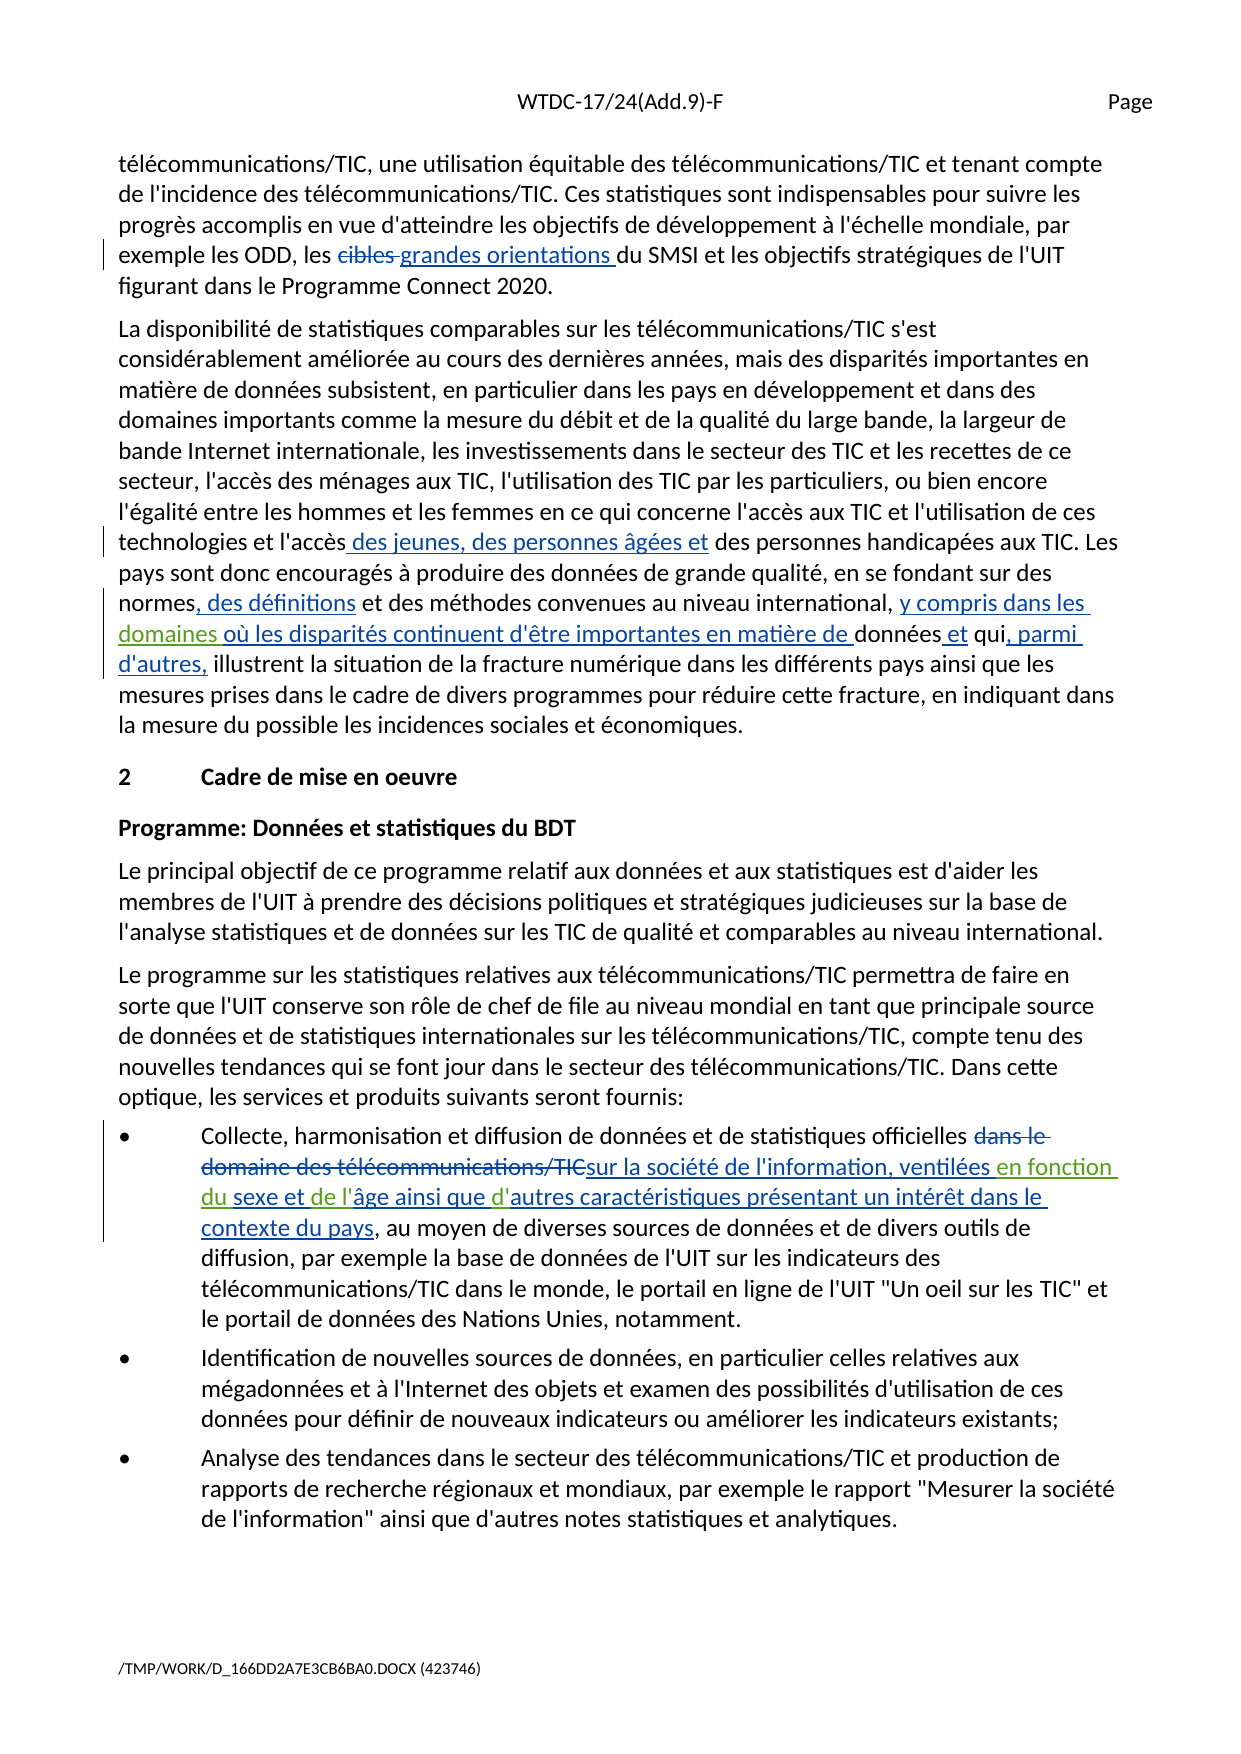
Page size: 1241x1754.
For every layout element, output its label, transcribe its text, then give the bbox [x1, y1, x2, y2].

text • Analyse des tendances dans le secteur des télécommunications/TIC et production de rapports de recherche régionaux et mondiaux, par exemple le rapport "Mesurer la société de l'information" ainsi que d'autres notes statistiques et analytiques. [118, 1442, 1122, 1534]
text Le programme sur les statistiques relatives aux télécommunications/TIC permettra de faire en sorte que l'UIT conserve son rôle de chef de file au niveau mondial en tant que principale source de données et de statistiques internationales sur les télécommunications/TIC, compte tenu des nouvelles tendances qui se font jour dans le secteur des télécommunications/TIC. Dans cette optique, les services et produits suivants seront fournis: [118, 959, 1122, 1112]
subtitle 2 Cadre de mise en oeuvre [118, 761, 1122, 791]
text La disponibilité de statistiques comparables sur les télécommunications/TIC s'est considérablement améliorée au cours des dernières années, mais des disparités importantes en matière de données subsistent, en particulier dans les pays en développement et dans des domaines importants comme la mesure du débit et de la qualité du large bande, la largeur de bande Internet internationale, les investissements dans le secteur des TIC et les recettes de ce secteur, l'accès des ménages aux TIC, l'utilisation des TIC par les particuliers, ou bien encore l'égalité entre les hommes et les femmes en ce qui concerne l'accès aux TIC et l'utilisation de ces technologies et l'accès des personnes handicapées aux TIC. Les pays sont donc encouragés à produire des données de grande qualité, en se fondant sur des normes et des méthodes convenues au niveau international, données qui illustrent la situation de la fracture numérique dans les différents pays ainsi que les mesures prises dans le cadre de divers programmes pour réduire cette fracture, en indiquant dans la mesure du possible les incidences sociales et économiques. [118, 313, 1122, 740]
text • Collecte, harmonisation et diffusion de données et de statistiques officielles , au moyen de diverses sources de données et de divers outils de diffusion, par exemple la base de données de l'UIT sur les indicateurs des télécommunications/TIC dans le monde, le portail en ligne de l'UIT "Un oeil sur les TIC" et le portail de données des Nations Unies, notamment. [118, 1120, 1122, 1334]
text Le principal objectif de ce programme relatif aux données et aux statistiques est d'aider les membres de l'UIT à prendre des décisions politiques et stratégiques judicieuses sur la base de l'analyse statistiques et de données sur les TIC de qualité et comparables au niveau international. [118, 855, 1122, 947]
text • Identification de nouvelles sources de données, en particulier celles relatives aux mégadonnées et à l'Internet des objets et examen des possibilités d'utilisation de ces données pour définir de nouveaux indicateurs ou améliorer les indicateurs existants; [118, 1342, 1122, 1434]
subtitle Programme: Données et statistiques du BDT [118, 812, 1122, 843]
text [118, 148, 1122, 300]
